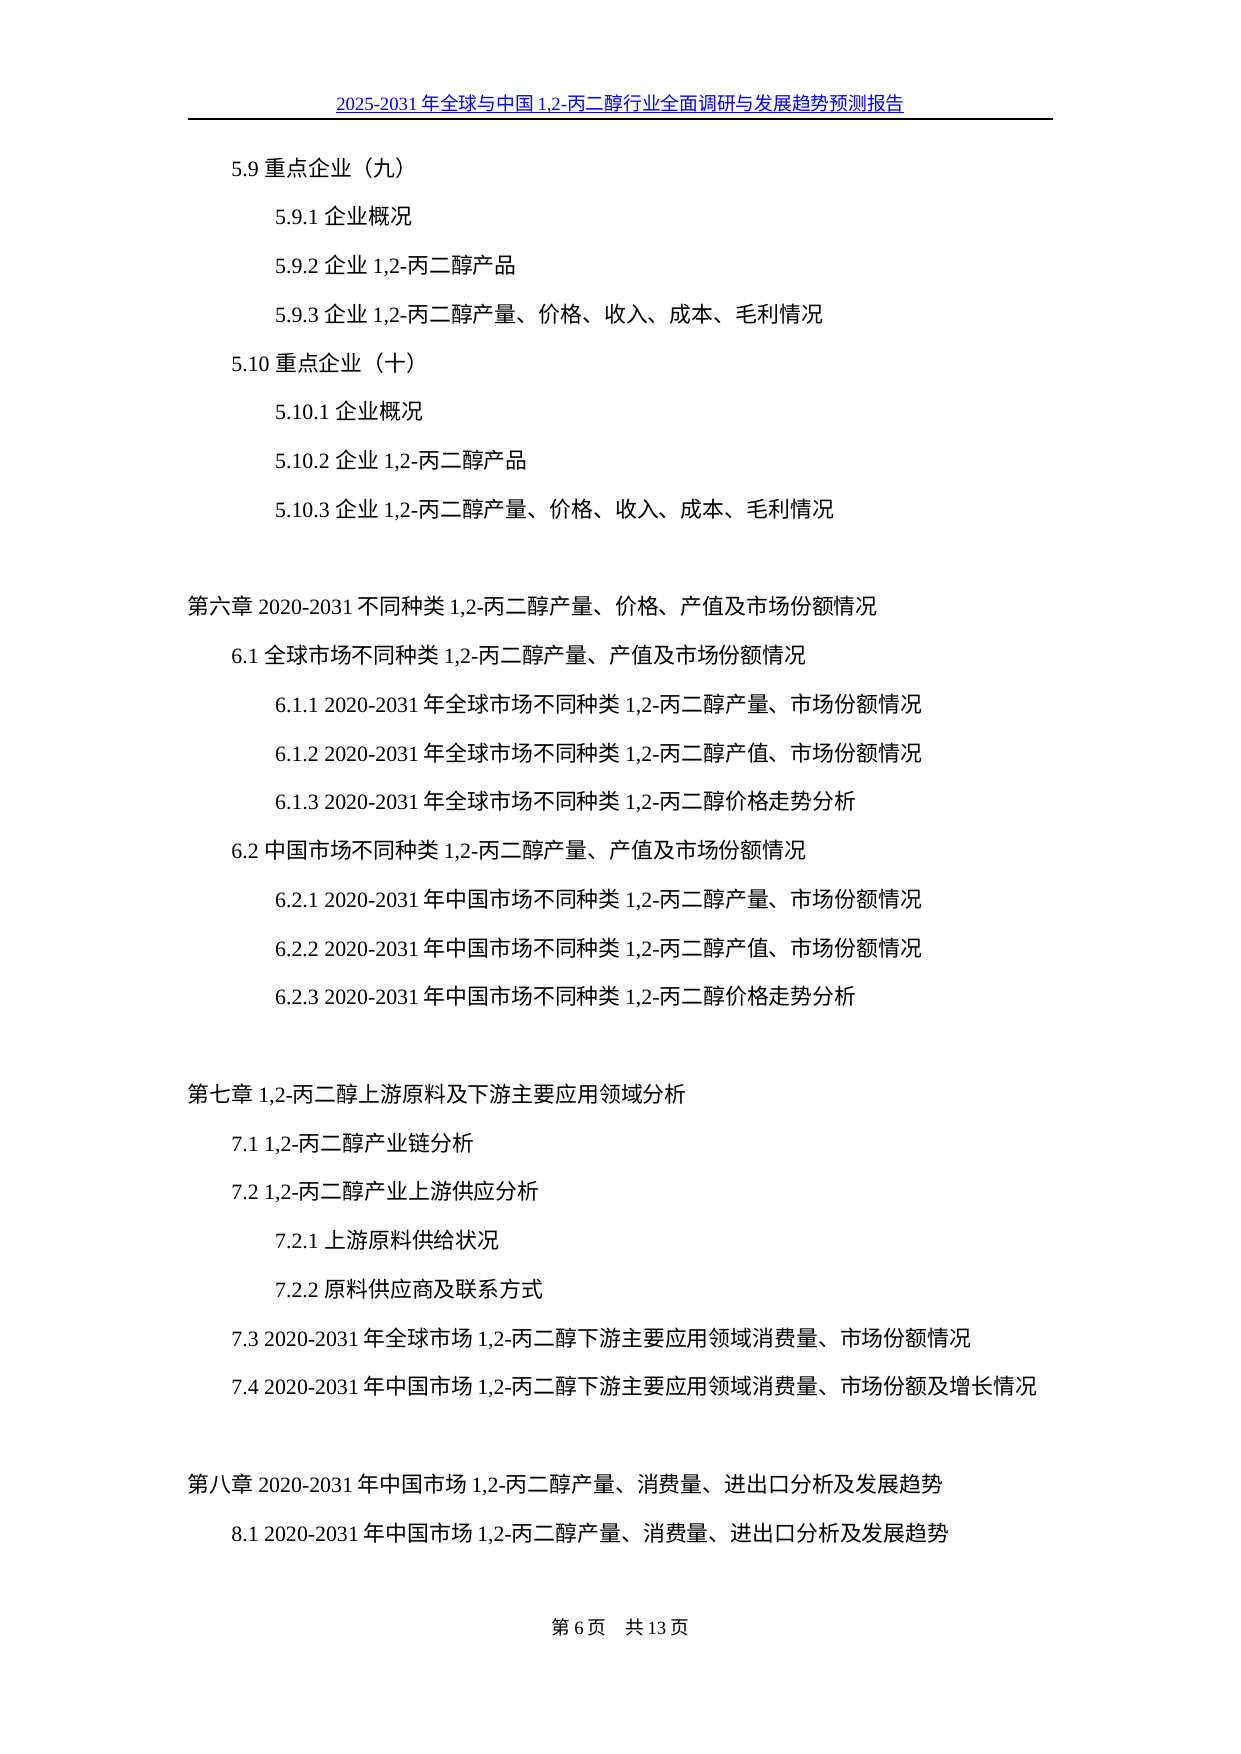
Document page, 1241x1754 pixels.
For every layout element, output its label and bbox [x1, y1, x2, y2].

text [187, 150, 1053, 1548]
